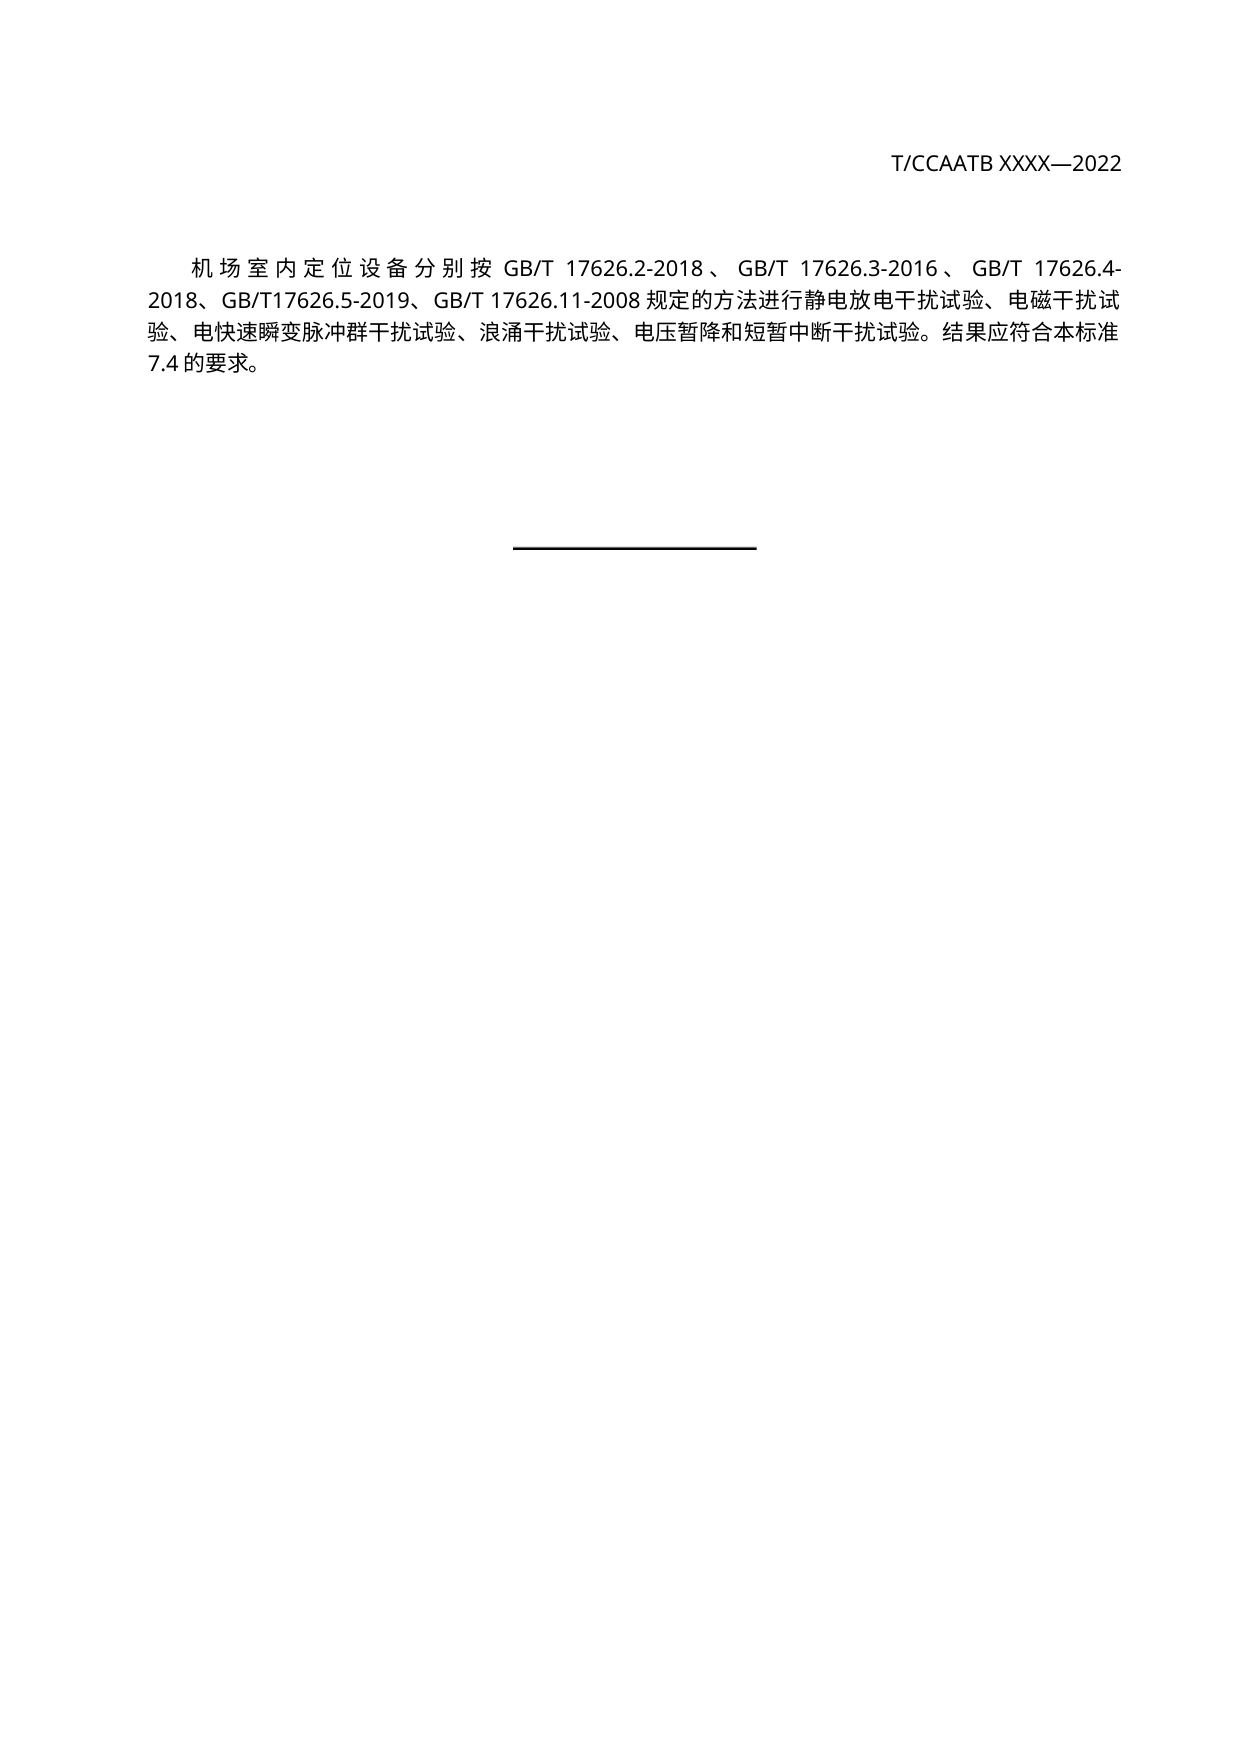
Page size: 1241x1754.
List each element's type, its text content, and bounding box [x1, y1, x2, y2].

picture [513, 497, 757, 550]
text 机场室内定位设备分别按GB/T 17626.2-2018、GB/T 17626.3-2016、GB/T 17626.4-2018、GB/T17626.5-2019、GB/T 17626.11-2008规定的方法进行静电放电干扰试验、电磁干扰试验、电快速瞬变脉冲群干扰试验、浪涌干扰试验、电压暂降和短暂中断干扰试验。结果应符合本标准7.4的要求。 [148, 251, 1122, 378]
